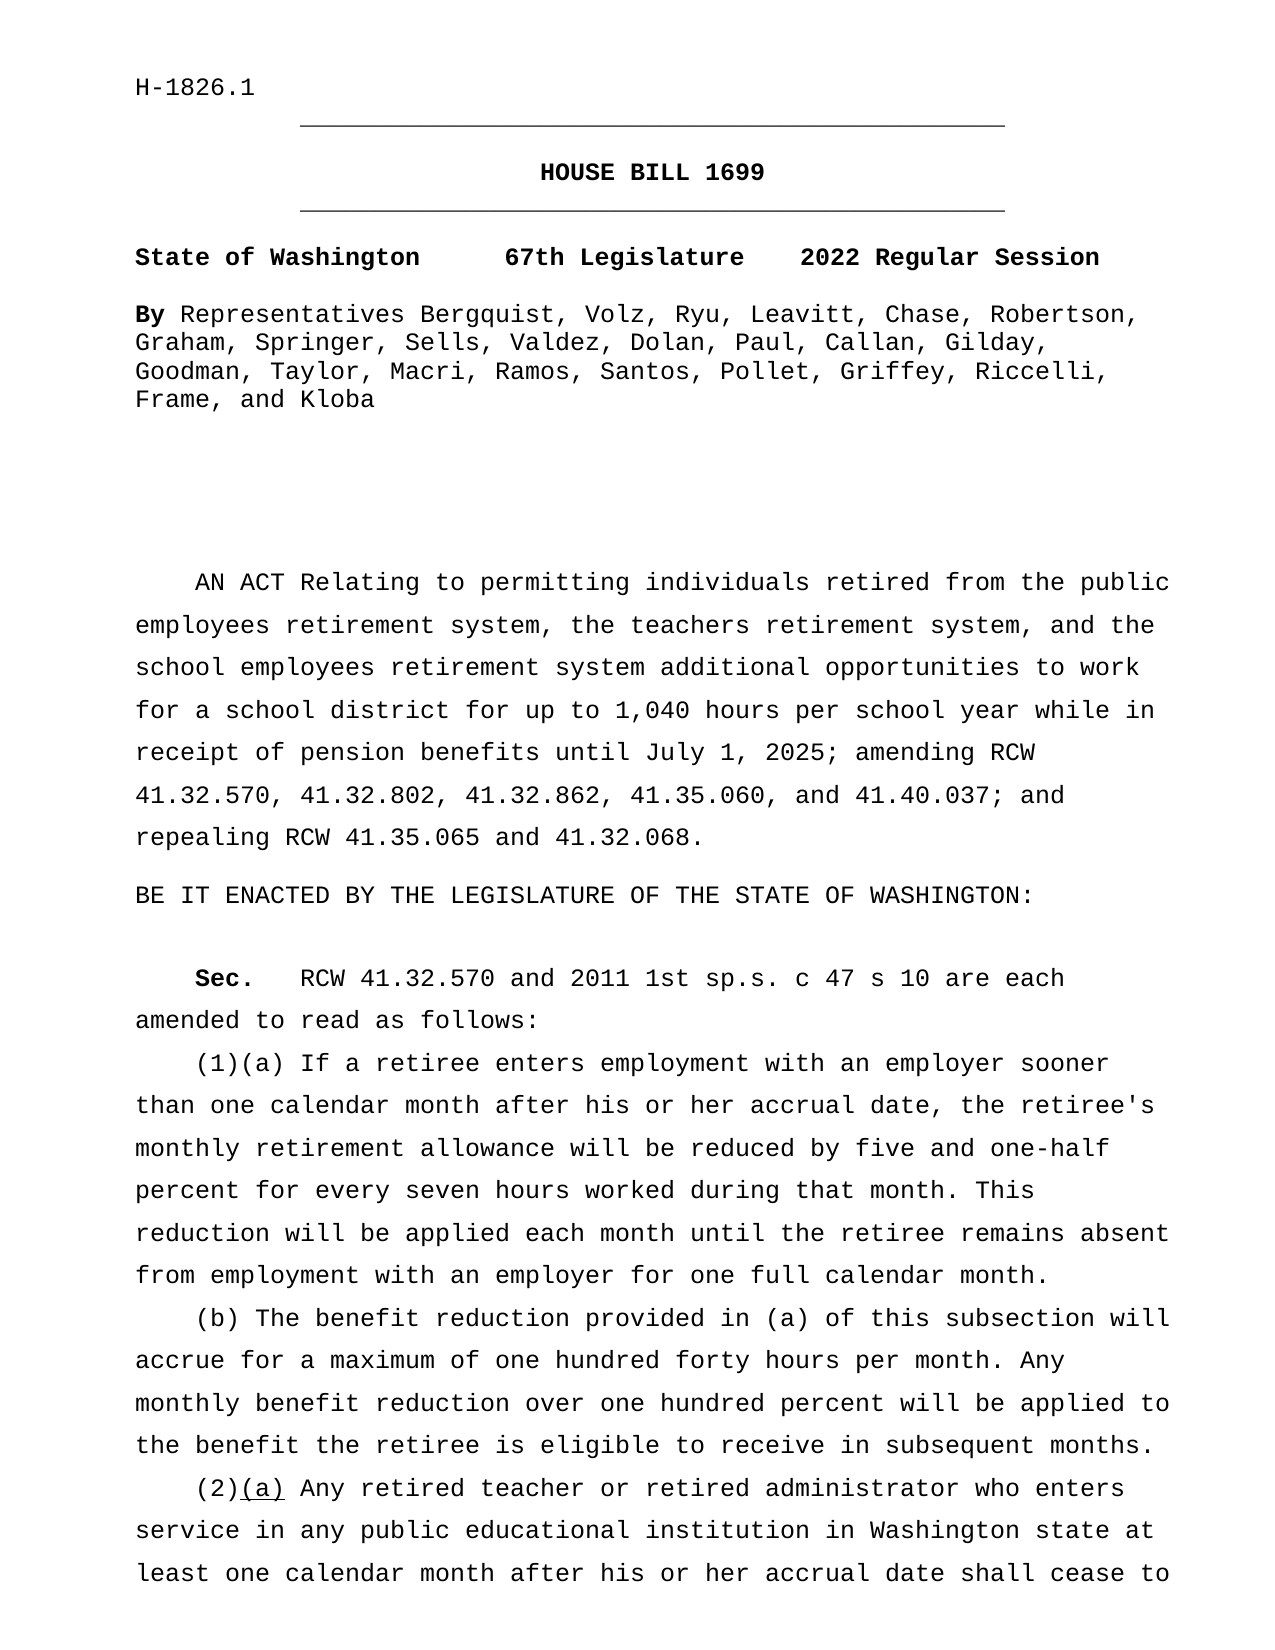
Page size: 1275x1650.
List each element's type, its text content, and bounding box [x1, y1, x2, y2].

text _______________________________________________ [135, 103, 1170, 132]
text (1)(a) If a retiree enters employment with an employer sooner than one calendar month after his or her accrual date, the retiree's monthly retirement allowance will be reduced by five and one-half percent for every seven hours worked during that month. This reduction will be applied each month until the retiree remains absent from employment with an employer for one full calendar month. [135, 1037, 1170, 1292]
text AN ACT Relating to permitting individuals retired from the public employees retirement system, the teachers retirement system, and the school employees retirement system additional opportunities to work for a school district for up to 1,040 hours per school year while in receipt of pension benefits until July 1, 2025; amending RCW 41.32.570, 41.32.802, 41.32.862, 41.35.060, and 41.40.037; and repealing RCW 41.35.065 and 41.32.068. [135, 557, 1170, 854]
text (b) The benefit reduction provided in (a) of this subsection will accrue for a maximum of one hundred forty hours per month. Any monthly benefit reduction over one hundred percent will be applied to the benefit the retiree is eligible to receive in subsequent months. [135, 1292, 1170, 1462]
text H-1826.1 [135, 75, 1170, 103]
text BE IT ENACTED BY THE LEGISLATURE OF THE STATE OF WASHINGTON: [135, 882, 1170, 911]
text HOUSE BILL 1699 [135, 160, 1170, 188]
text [135, 1462, 1170, 1590]
text _______________________________________________ [135, 188, 1170, 217]
text State of Washington 67th Legislature 2022 Regular Session [135, 245, 1170, 273]
text Sec. RCW 41.32.570 and 2011 1st sp.s. c 47 s 10 are each amended to read as follows: [135, 952, 1170, 1037]
text By Representatives Bergquist, Volz, Ryu, Leavitt, Chase, Robertson, Graham, Springer, Sells, Valdez, Dolan, Paul, Callan, Gilday, Goodman, Taylor, Macri, Ramos, Santos, Pollet, Griffey, Riccelli, Frame, and Kloba [135, 302, 1170, 415]
